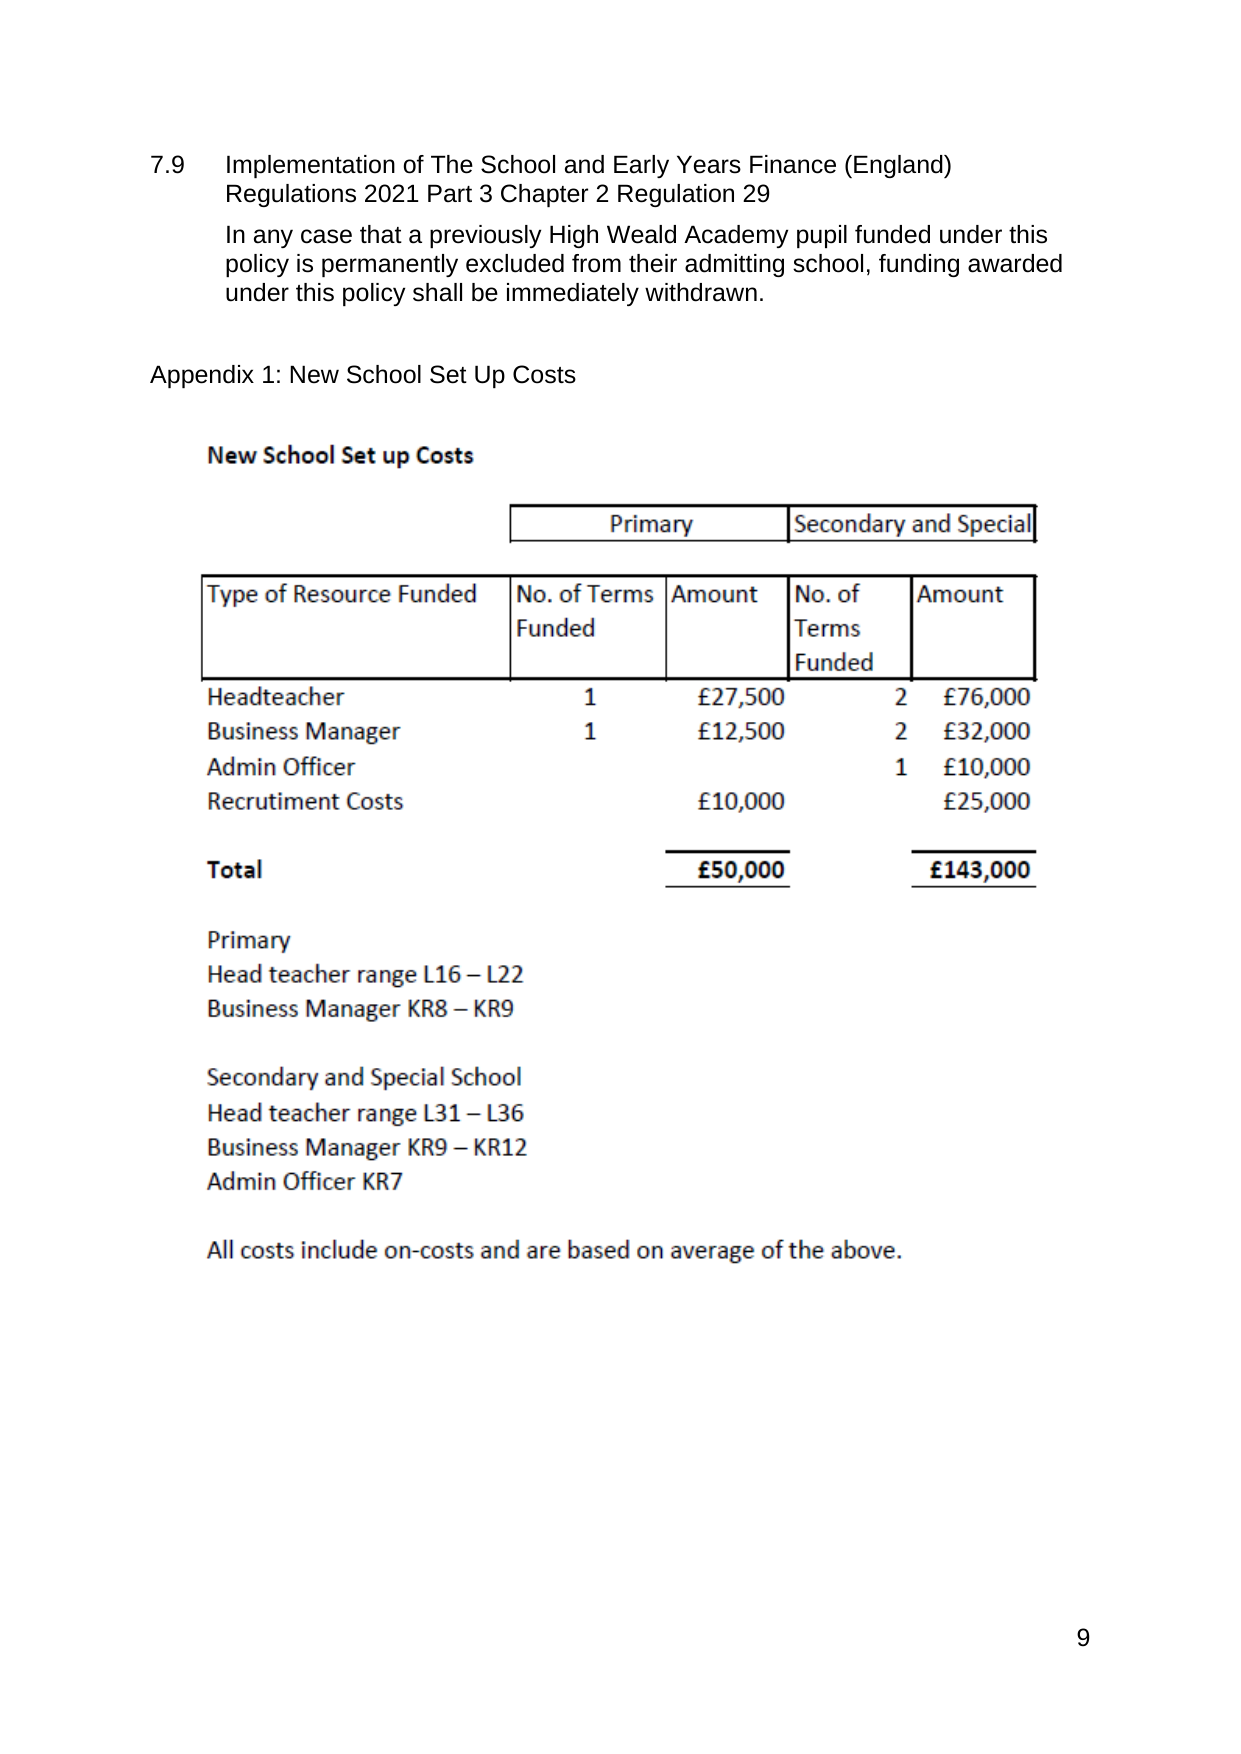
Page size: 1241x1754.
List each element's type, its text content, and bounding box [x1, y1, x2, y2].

picture [150, 442, 1091, 1279]
text In any case that a previously High Weald Academy pupil funded under this policy is permanently excluded from their admitting school, funding awarded under this policy shall be immediately withdrawn. [225, 220, 1090, 306]
text Appendix 1: New School Set Up Costs [150, 360, 1090, 389]
text 7.9 Implementation of The School and Early Years Finance (England) Regulations 2021 Part 3 Chapter 2 Regulation 29 [150, 150, 1090, 207]
